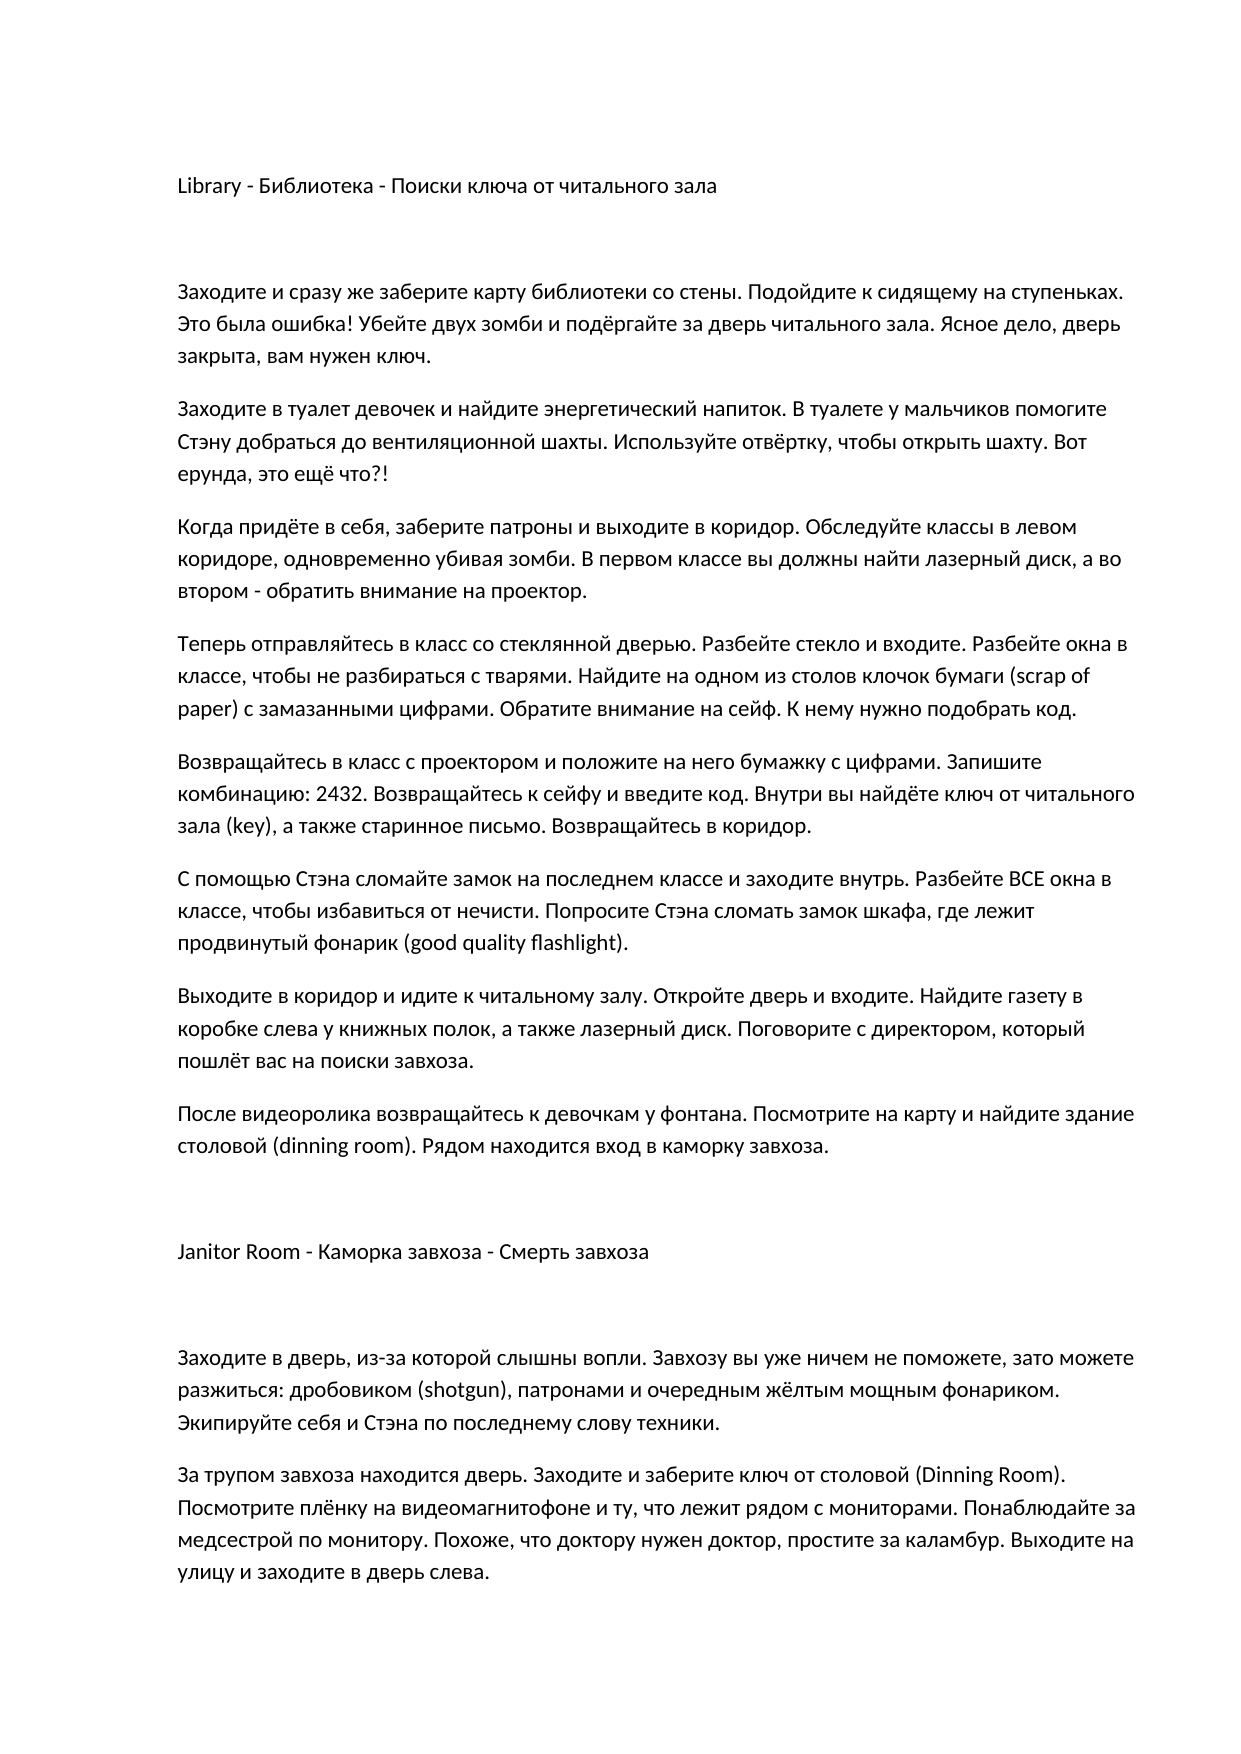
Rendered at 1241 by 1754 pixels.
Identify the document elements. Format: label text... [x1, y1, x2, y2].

text Janitor Room - Каморка завхоза - Смерть завхоза [177, 1237, 1152, 1265]
text После видеоролика возвращайтесь к девочкам у фонтана. Посмотрите на карту и найдите здание столовой (dinning room). Рядом находится вход в каморку завхоза. [177, 1099, 1152, 1159]
text Заходите в туалет девочек и найдите энергетический напиток. В туалете у мальчиков помогите Стэну добраться до вентиляционной шахты. Используйте отвёртку, чтобы открыть шахту. Вот ерунда, это ещё что?! [177, 394, 1152, 487]
text Теперь отправляйтесь в класс со стеклянной дверью. Разбейте стекло и входите. Разбейте окна в классе, чтобы не разбираться с тварями. Найдите на одном из столов клочок бумаги (scrap of paper) с замазанными цифрами. Обратите внимание на сейф. К нему нужно подобрать код. [177, 629, 1152, 722]
text За трупом завхоза находится дверь. Заходите и заберите ключ от столовой (Dinning Room). Посмотрите плёнку на видеомагнитофоне и ту, что лежит рядом с мониторами. Понаблюдайте за медсестрой по монитору. Похоже, что доктору нужен доктор, простите за каламбур. Выходите на улицу и заходите в дверь слева. [177, 1461, 1152, 1585]
text Возвращайтесь в класс с проектором и положите на него бумажку с цифрами. Запишите комбинацию: 2432. Возвращайтесь к сейфу и введите код. Внутри вы найдёте ключ от читального зала (key), а также старинное письмо. Возвращайтесь в коридор. [177, 747, 1152, 839]
text С помощью Стэна сломайте замок на последнем классе и заходите внутрь. Разбейте ВСЕ окна в классе, чтобы избавиться от нечисти. Попросите Стэна сломать замок шкафа, где лежит продвинутый фонарик (good quality flashlight). [177, 864, 1152, 957]
text Когда придёте в себя, заберите патроны и выходите в коридор. Обследуйте классы в левом коридоре, одновременно убивая зомби. В первом классе вы должны найти лазерный диск, а во втором - обратить внимание на проектор. [177, 512, 1152, 604]
text Library - Библиотека - Поиски ключа от читального зала [177, 171, 1152, 199]
text Заходите в дверь, из-за которой слышны вопли. Завхозу вы уже ничем не поможете, зато можете разжиться: дробовиком (shotgun), патронами и очередным жёлтым мощным фонариком. Экипируйте себя и Стэна по последнему слову техники. [177, 1343, 1152, 1436]
text Заходите и сразу же заберите карту библиотеки со стены. Подойдите к сидящему на ступеньках. Это была ошибка! Убейте двух зомби и подёргайте за дверь читального зала. Ясное дело, дверь закрыта, вам нужен ключ. [177, 277, 1152, 369]
text Выходите в коридор и идите к читальному залу. Откройте дверь и входите. Найдите газету в коробке слева у книжных полок, а также лазерный диск. Поговорите с директором, который пошлёт вас на поиски завхоза. [177, 982, 1152, 1074]
